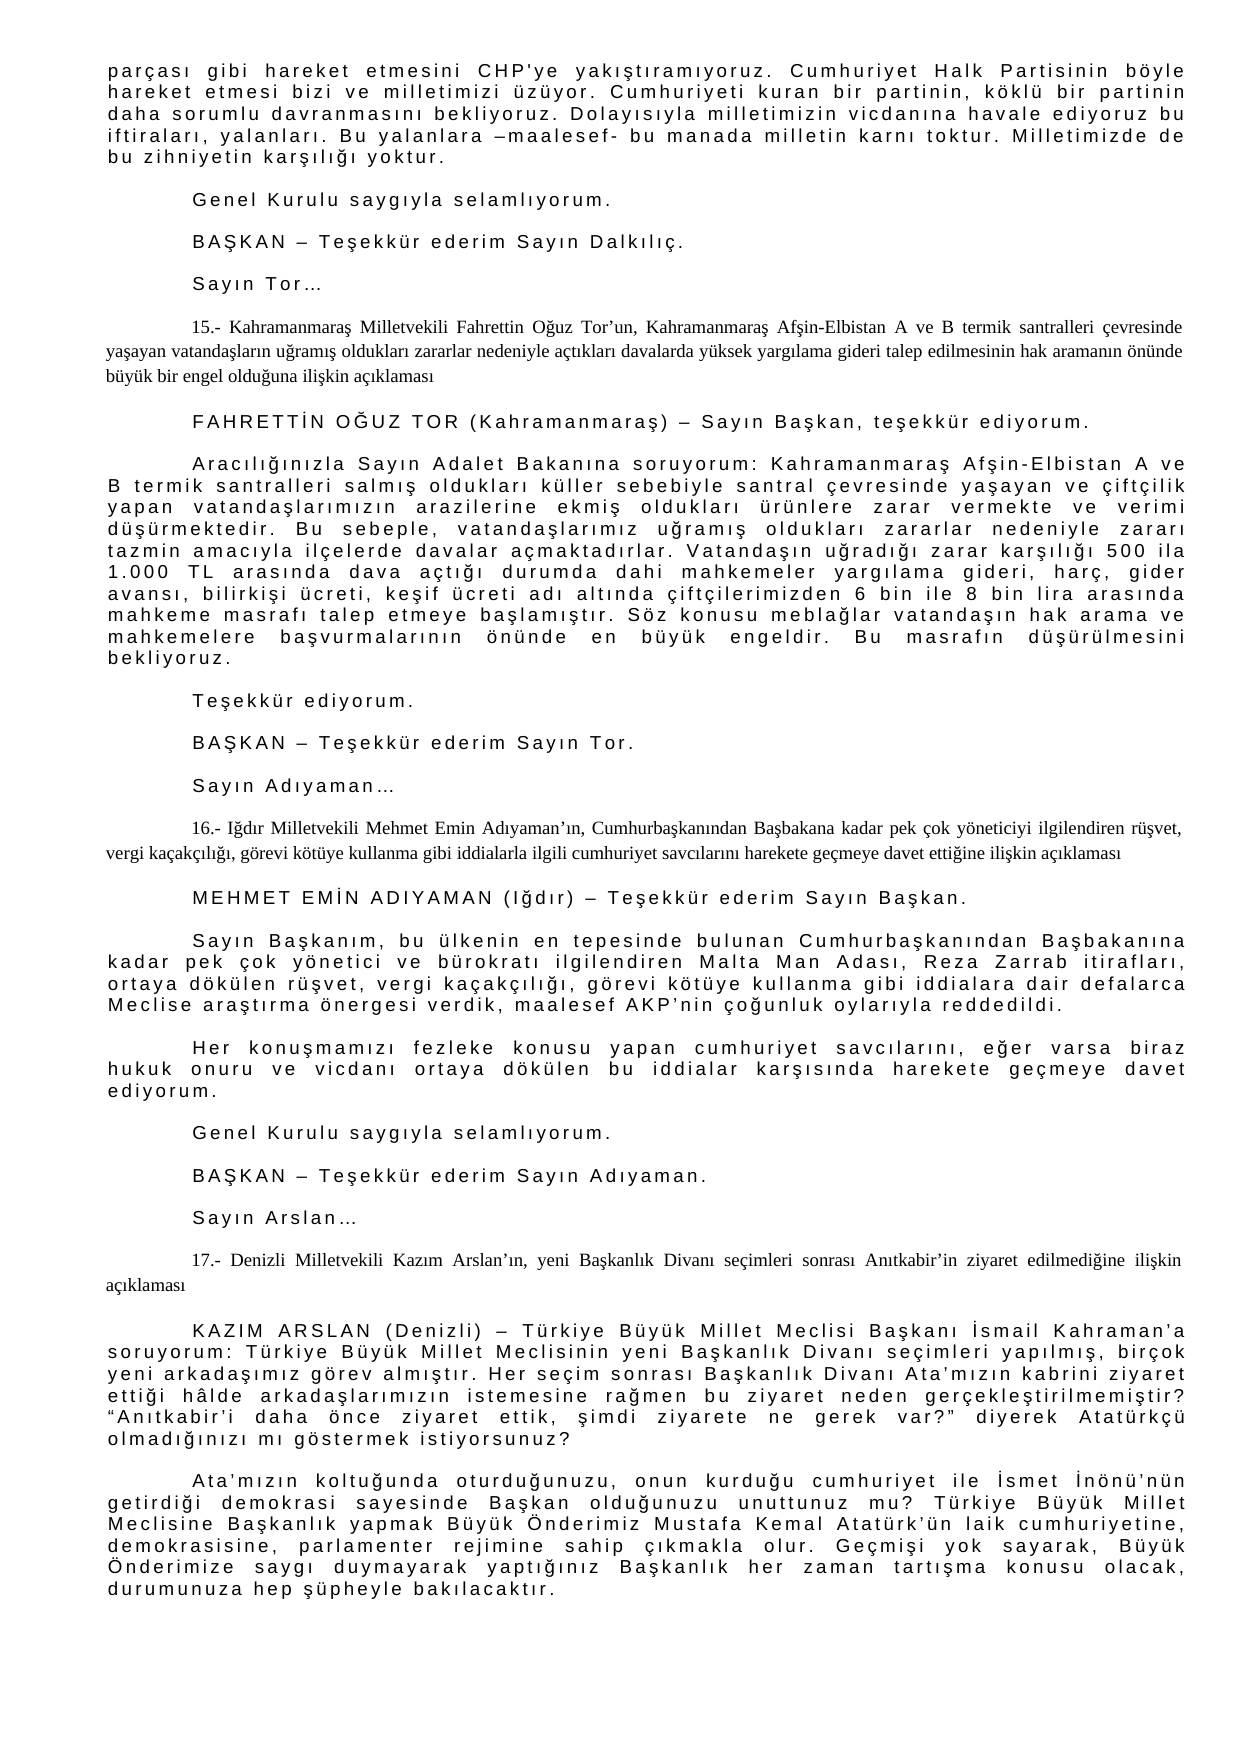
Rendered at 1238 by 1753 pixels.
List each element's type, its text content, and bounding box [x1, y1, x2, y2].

text KAZIM ARSLAN (Denizli) – Türkiye Büyük Millet Meclisi Başkanı İsmail Kahraman’a soruyorum: Türkiye Büyük Millet Meclisinin yeni Başkanlık Divanı seçimleri yapılmış, birçok yeni arkadaşımız görev almıştır. Her seçim sonrası Başkanlık Divanı Ata’mızın kabrini ziyaret ettiği hâlde arkadaşlarımızın istemesine rağmen bu ziyaret neden gerçekleştirilmemiştir? “Anıtkabir’i daha önce ziyaret ettik, şimdi ziyarete ne gerek var?” diyerek Atatürkçü olmadığınızı mı göstermek istiyorsunuz? [108, 1320, 1186, 1449]
text BAŞKAN – Teşekkür ederim Sayın Dalkılıç. [108, 231, 1186, 252]
text FAHRETTİN OĞUZ TOR (Kahramanmaraş) – Sayın Başkan, teşekkür ediyorum. [108, 411, 1186, 432]
text Genel Kurulu saygıyla selamlıyorum. [108, 188, 1186, 210]
text Ata’mızın koltuğunda oturduğunuzu, onun kurduğu cumhuriyet ile İsmet İnönü’nün getirdiği demokrasi sayesinde Başkan olduğunuzu unuttunuz mu? Türkiye Büyük Millet Meclisine Başkanlık yapmak Büyük Önderimiz Mustafa Kemal Atatürk’ün laik cumhuriyetine, demokrasisine, parlamenter rejimine sahip çıkmakla olur. Geçmişi yok sayarak, Büyük Önderimize saygı duymayarak yaptığınız Başkanlık her zaman tartışma konusu olacak, durumunuza hep şüpheyle bakılacaktır. [108, 1470, 1186, 1599]
text Teşekkür ediyorum. [108, 689, 1186, 711]
text 16.- Iğdır Milletvekili Mehmet Emin Adıyaman’ın, Cumhurbaşkanından Başbakana kadar pek çok yöneticiyi ilgilendiren rüşvet, vergi kaçakçılığı, görevi kötüye kullanma gibi iddialarla ilgili cumhuriyet savcılarını harekete geçmeye davet ettiğine ilişkin açıklaması [106, 817, 1184, 863]
text Sayın Başkanım, bu ülkenin en tepesinde bulunan Cumhurbaşkanından Başbakanına kadar pek çok yönetici ve bürokratı ilgilendiren Malta Man Adası, Reza Zarrab itirafları, ortaya dökülen rüşvet, vergi kaçakçılığı, görevi kötüye kullanma gibi iddialara dair defalarca Meclise araştırma önergesi verdik, maalesef AKP’nin çoğunluk oylarıyla reddedildi. [108, 929, 1186, 1016]
text Genel Kurulu saygıyla selamlıyorum. [108, 1122, 1186, 1144]
text 15.- Kahramanmaraş Milletvekili Fahrettin Oğuz Tor’un, Kahramanmaraş Afşin-Elbistan A ve B termik santralleri çevresinde yaşayan vatandaşların uğramış oldukları zararlar nedeniyle açtıkları davalarda yüksek yargılama gideri talep edilmesinin hak aramanın önünde büyük bir engel olduğuna ilişkin açıklaması [106, 316, 1184, 387]
text 17.- Denizli Milletvekili Kazım Arslan’ın, yeni Başkanlık Divanı seçimleri sonrası Anıtkabir’in ziyaret edilmediğine ilişkin açıklaması [106, 1249, 1184, 1296]
text Her konuşmamızı fezleke konusu yapan cumhuriyet savcılarını, eğer varsa biraz hukuk onuru ve vicdanı ortaya dökülen bu iddialar karşısında harekete geçmeye davet ediyorum. [108, 1037, 1186, 1101]
text BAŞKAN – Teşekkür ederim Sayın Tor. [108, 732, 1186, 753]
text MEHMET EMİN ADIYAMAN (Iğdır) – Teşekkür ederim Sayın Başkan. [108, 887, 1186, 909]
text Sayın Tor… [108, 273, 1186, 295]
text Aracılığınızla Sayın Adalet Bakanına soruyorum: Kahramanmaraş Afşin-Elbistan A ve B termik santralleri salmış oldukları küller sebebiyle santral çevresinde yaşayan ve çiftçilik yapan vatandaşlarımızın arazilerine ekmiş oldukları ürünlere zarar vermekte ve verimi düşürmektedir. Bu sebeple, vatandaşlarımız uğramış oldukları zararlar nedeniyle zararı tazmin amacıyla ilçelerde davalar açmaktadırlar. Vatandaşın uğradığı zarar karşılığı 500 ila 1.000 TL arasında dava açtığı durumda dahi mahkemeler yargılama gideri, harç, gider avansı, bilirkişi ücreti, keşif ücreti adı altında çiftçilerimizden 6 bin ile 8 bin lira arasında mahkeme masrafı talep etmeye başlamıştır. Söz konusu meblağlar vatandaşın hak arama ve mahkemelere başvurmalarının önünde en büyük engeldir. Bu masrafın düşürülmesini bekliyoruz. [108, 453, 1186, 669]
text Sayın Adıyaman… [108, 774, 1186, 796]
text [108, 60, 1186, 167]
text BAŞKAN – Teşekkür ederim Sayın Adıyaman. [108, 1164, 1186, 1186]
text Sayın Arslan… [108, 1207, 1186, 1228]
